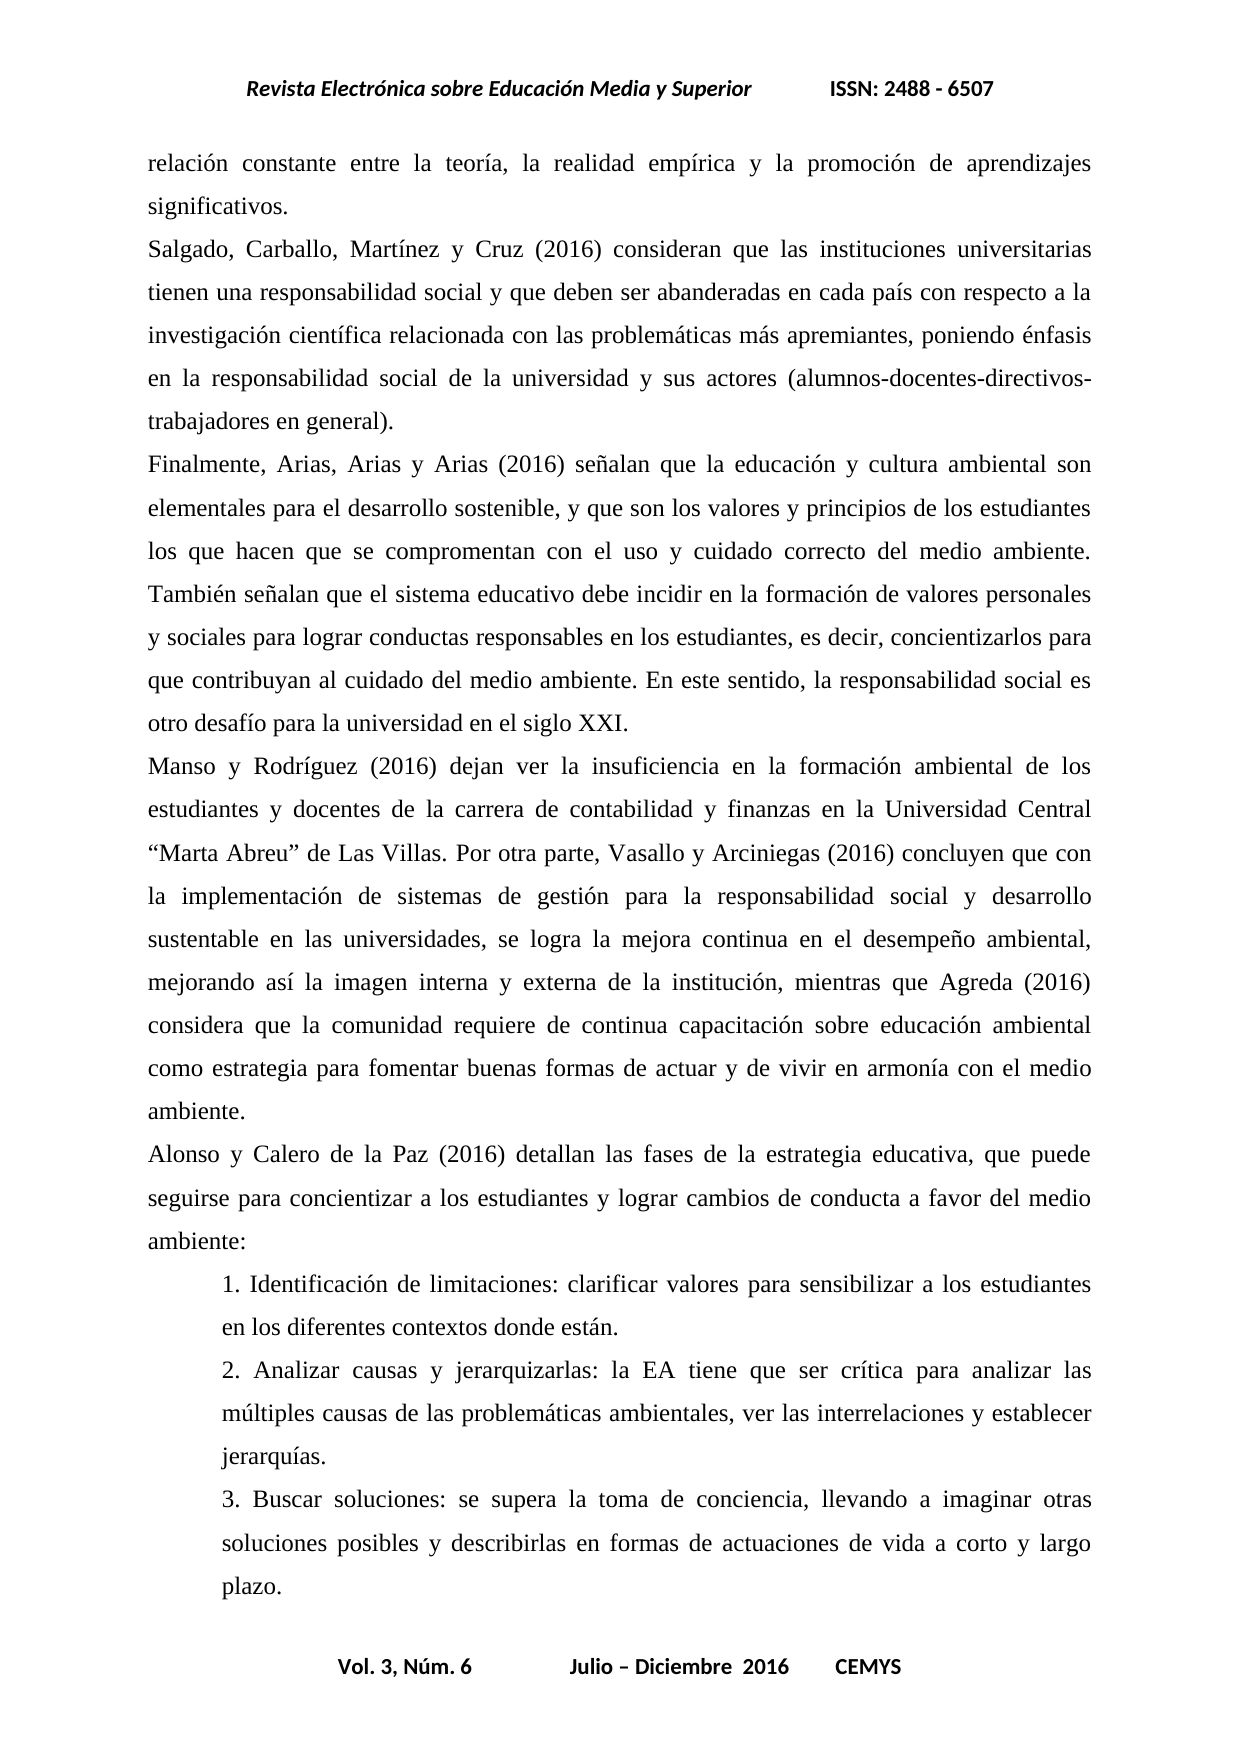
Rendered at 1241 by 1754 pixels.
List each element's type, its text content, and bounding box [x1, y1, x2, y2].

text Salgado, Carballo, Martínez y Cruz (2016) consideran que las instituciones universitarias tienen una responsabilidad social y que deben ser abanderadas en cada país con respecto a la investigación científica relacionada con las problemáticas más apremiantes, poniendo énfasis en la responsabilidad social de la universidad y sus actores (alumnos-docentes-directivos-trabajadores en general). [148, 234, 1092, 435]
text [148, 148, 1092, 219]
text Manso y Rodríguez (2016) dejan ver la insuficiencia en la formación ambiental de los estudiantes y docentes de la carrera de contabilidad y finanzas en la Universidad Central “Marta Abreu” de Las Villas. Por otra parte, Vasallo y Arciniegas (2016) concluyen que con la implementación de sistemas de gestión para la responsabilidad social y desarrollo sustentable en las universidades, se logra la mejora continua en el desempeño ambiental, mejorando así la imagen interna y externa de la institución, mientras que Agreda (2016) considera que la comunidad requiere de continua capacitación sobre educación ambiental como estrategia para fomentar buenas formas de actuar y de vivir en armonía con el medio ambiente. [148, 751, 1092, 1125]
text 2. Analizar causas y jerarquizarlas: la EA tiene que ser crítica para analizar las múltiples causas de las problemáticas ambientales, ver las interrelaciones y establecer jerarquías. [222, 1355, 1092, 1470]
text 1. Identificación de limitaciones: clarificar valores para sensibilizar a los estudiantes en los diferentes contextos donde están. [222, 1269, 1092, 1341]
text Finalmente, Arias, Arias y Arias (2016) señalan que la educación y cultura ambiental son elementales para el desarrollo sostenible, y que son los valores y principios de los estudiantes los que hacen que se compromentan con el uso y cuidado correcto del medio ambiente. También señalan que el sistema educativo debe incidir en la formación de valores personales y sociales para lograr conductas responsables en los estudiantes, es decir, concientizarlos para que contribuyan al cuidado del medio ambiente. En este sentido, la responsabilidad social es otro desafío para la universidad en el siglo XXI. [148, 449, 1092, 737]
text 3. Buscar soluciones: se supera la toma de conciencia, llevando a imaginar otras soluciones posibles y describirlas en formas de actuaciones de vida a corto y largo plazo. [222, 1484, 1092, 1599]
text Alonso y Calero de la Paz (2016) detallan las fases de la estrategia educativa, que puede seguirse para concientizar a los estudiantes y lograr cambios de conducta a favor del medio ambiente: [148, 1139, 1092, 1254]
